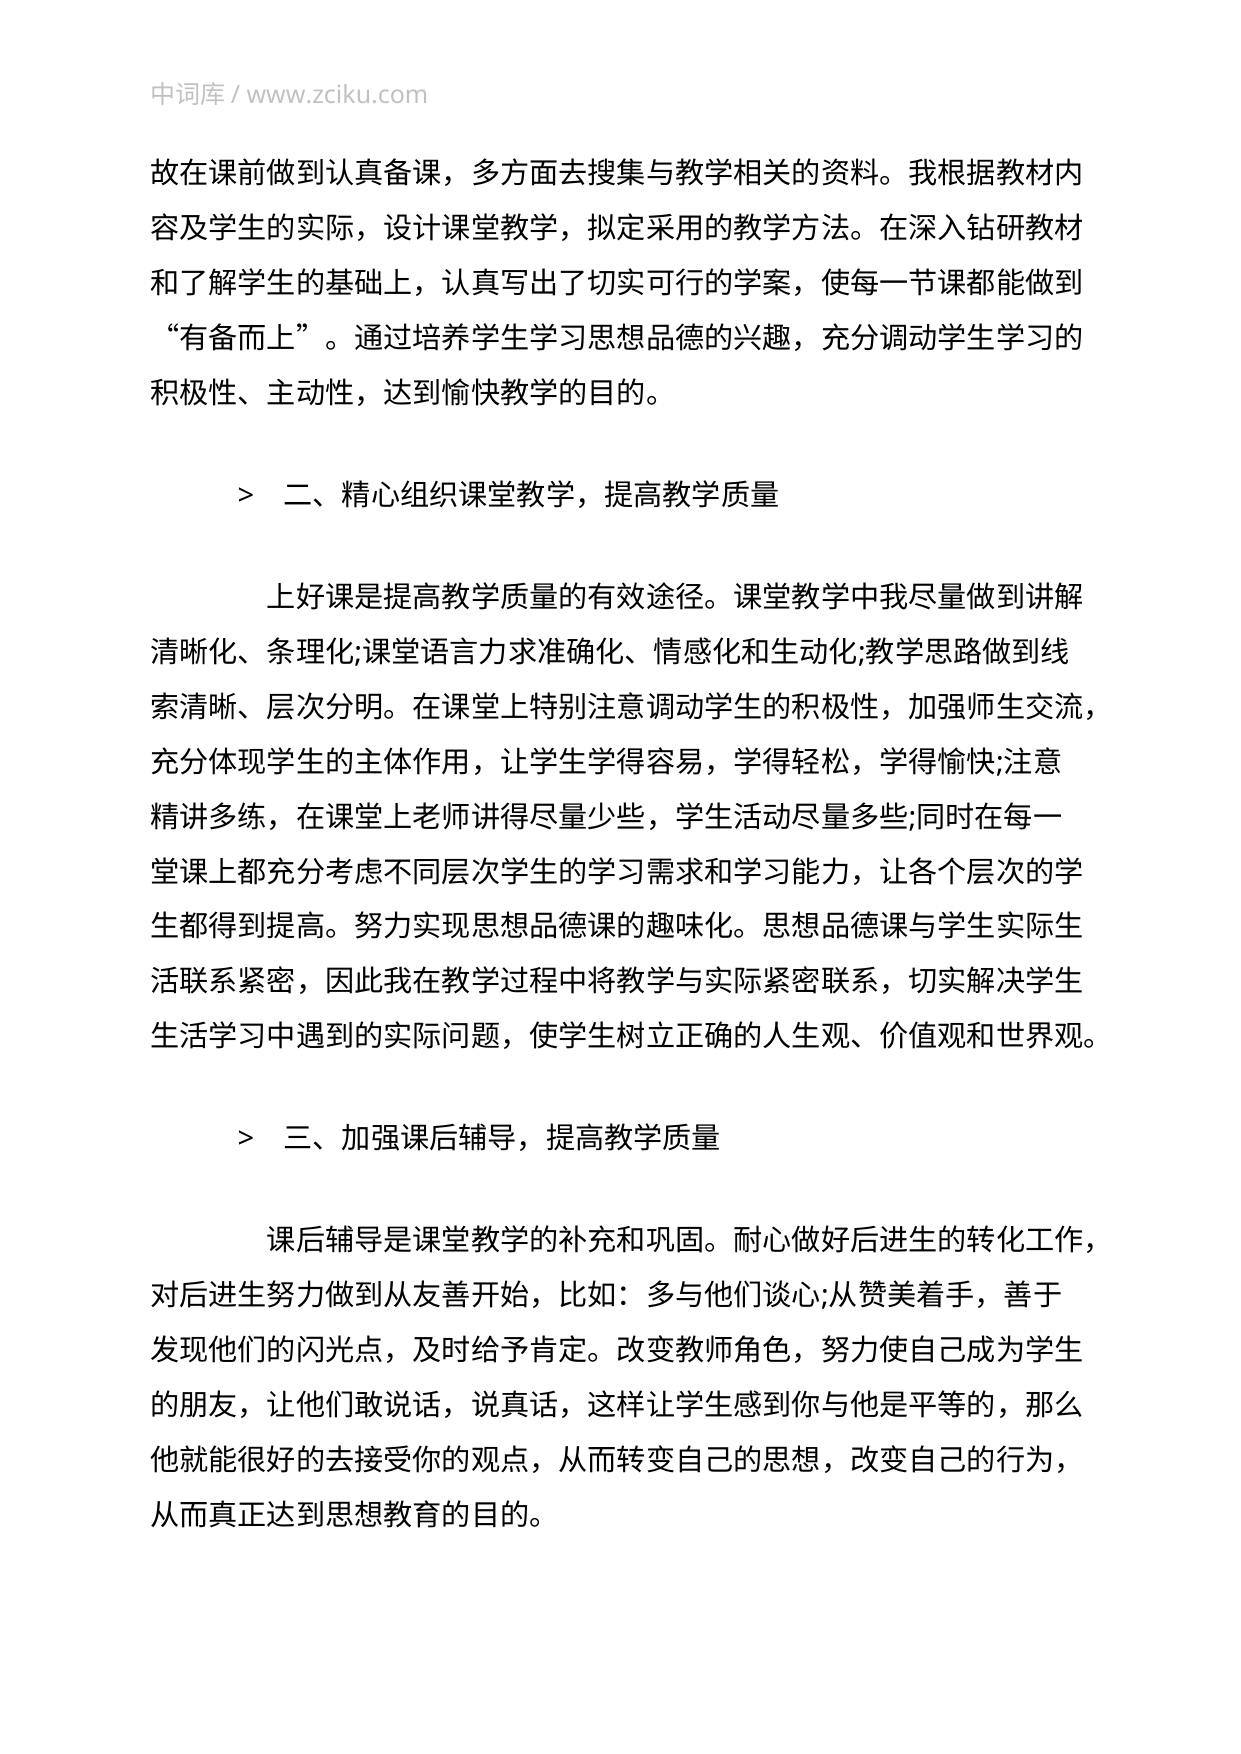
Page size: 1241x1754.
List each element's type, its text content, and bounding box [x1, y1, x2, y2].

text > 三、加强课后辅导，提高教学质量 [150, 1114, 1090, 1157]
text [150, 150, 1090, 412]
text 课后辅导是课堂教学的补充和巩固。耐心做好后进生的转化工作，对后进生努力做到从友善开始，比如：多与他们谈心;从赞美着手，善于发现他们的闪光点，及时给予肯定。改变教师角色，努力使自己成为学生的朋友，让他们敢说话，说真话，这样让学生感到你与他是平等的，那么他就能很好的去接受你的观点，从而转变自己的思想，改变自己的行为，从而真正达到思想教育的目的。 [150, 1217, 1090, 1533]
text 上好课是提高教学质量的有效途径。课堂教学中我尽量做到讲解清晰化、条理化;课堂语言力求准确化、情感化和生动化;教学思路做到线索清晰、层次分明。在课堂上特别注意调动学生的积极性，加强师生交流，充分体现学生的主体作用，让学生学得容易，学得轻松，学得愉快;注意精讲多练，在课堂上老师讲得尽量少些，学生活动尽量多些;同时在每一堂课上都充分考虑不同层次学生的学习需求和学习能力，让各个层次的学生都得到提高。努力实现思想品德课的趣味化。思想品德课与学生实际生活联系紧密，因此我在教学过程中将教学与实际紧密联系，切实解决学生生活学习中遇到的实际问题，使学生树立正确的人生观、价值观和世界观。 [150, 573, 1090, 1055]
text > 二、精心组织课堂教学，提高教学质量 [150, 471, 1090, 514]
